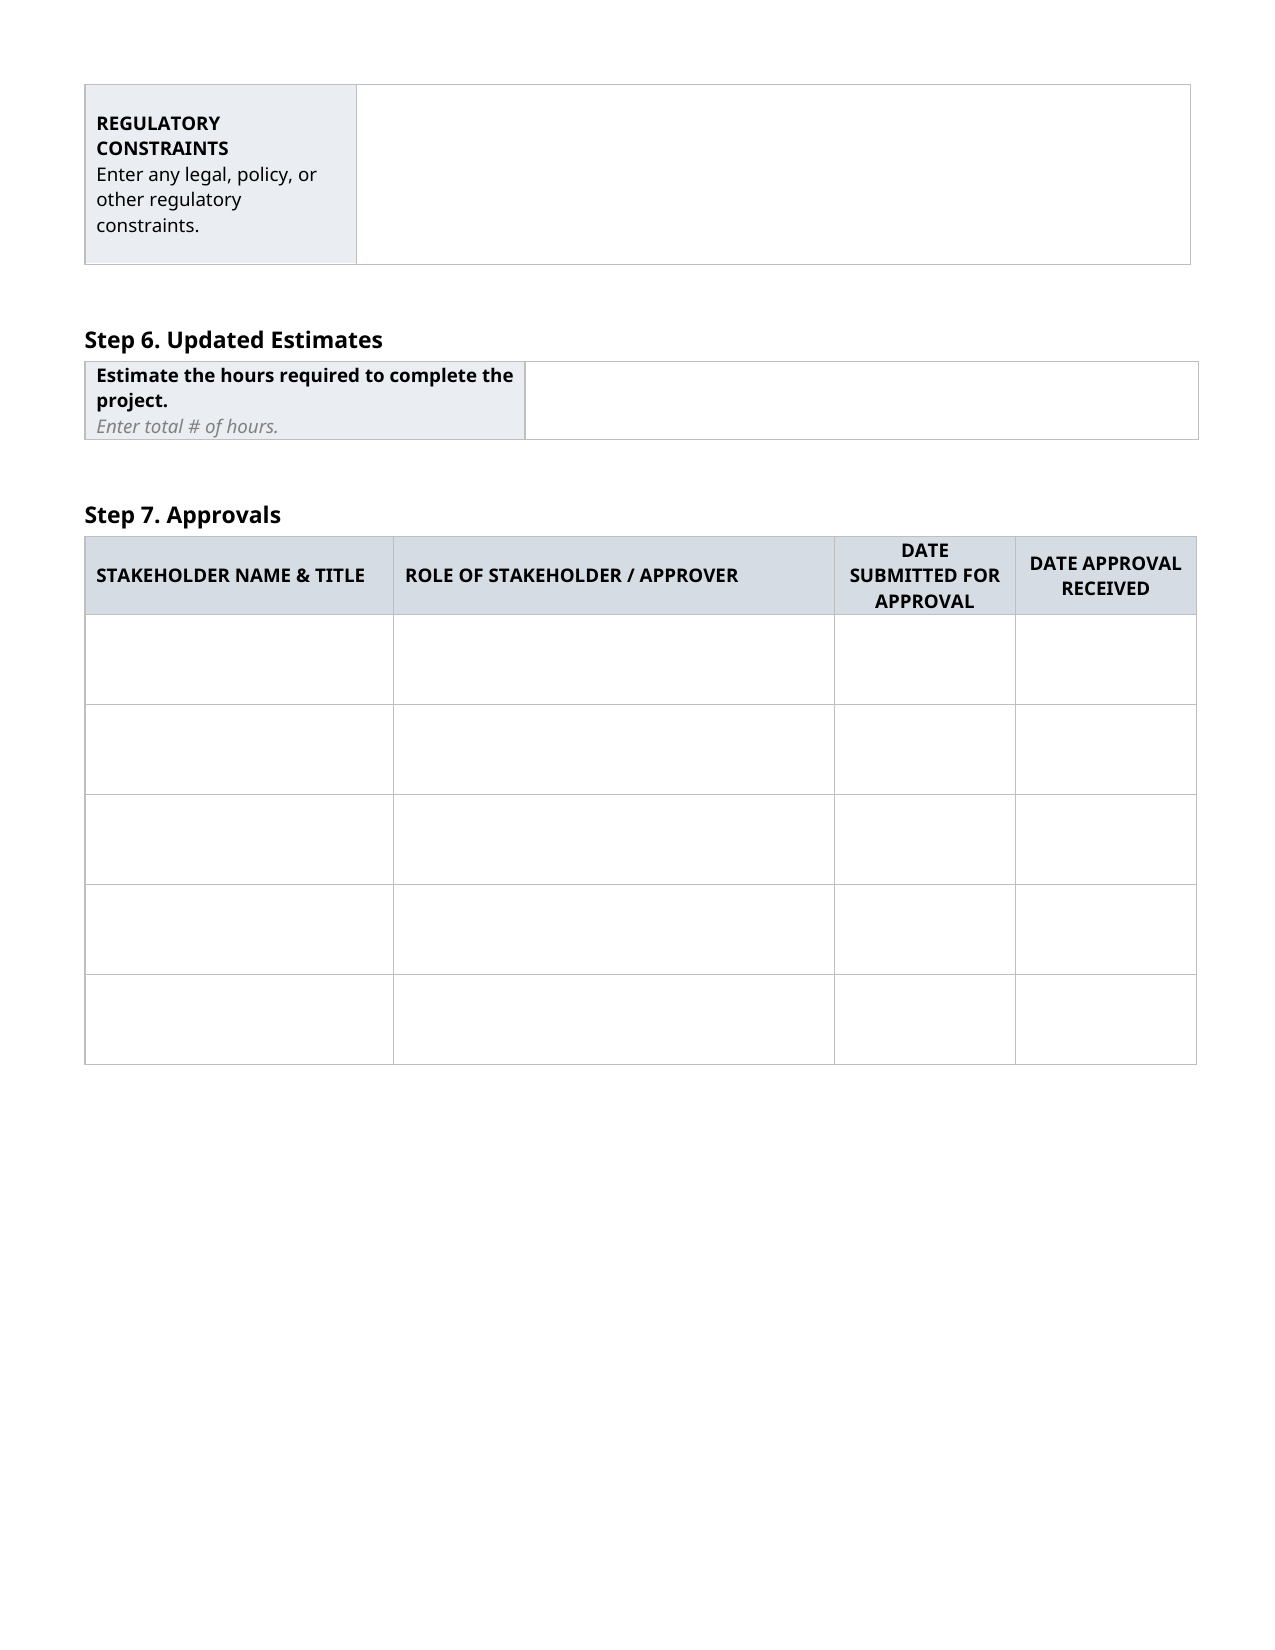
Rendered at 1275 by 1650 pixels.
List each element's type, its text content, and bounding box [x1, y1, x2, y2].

table_cell [1016, 975, 1196, 1064]
table_cell [86, 795, 393, 884]
table_cell [1016, 615, 1196, 704]
table_cell [835, 705, 1015, 794]
table_cell [86, 705, 393, 794]
table_header DATE SUBMITTED FOR APPROVAL [835, 537, 1015, 614]
table_cell [394, 975, 834, 1064]
table_header Estimate the hours required to complete the project. Enter total # of hours. [86, 362, 524, 439]
table_cell [1016, 885, 1196, 974]
subtitle Step 7. Approvals [84, 499, 1191, 530]
table_cell [1016, 795, 1196, 884]
table_cell REGULATORY CONSTRAINTS Enter any legal, policy, or other regulatory constraints. [86, 85, 356, 263]
table_cell [357, 85, 1190, 263]
table_cell [835, 795, 1015, 884]
table_cell [1016, 705, 1196, 794]
table_cell [86, 885, 393, 974]
table_cell [86, 975, 393, 1064]
table_cell [835, 615, 1015, 704]
table_cell [394, 615, 834, 704]
table_cell [394, 885, 834, 974]
table_cell [86, 615, 393, 704]
table_cell [394, 705, 834, 794]
table_header DATE APPROVAL RECEIVED [1016, 537, 1196, 614]
table_cell [394, 795, 834, 884]
table_header STAKEHOLDER NAME & TITLE [86, 537, 393, 614]
table_cell [835, 885, 1015, 974]
table_header [526, 362, 1198, 439]
table_header ROLE OF STAKEHOLDER / APPROVER [394, 537, 834, 614]
subtitle Step 6. Updated Estimates [84, 323, 1191, 355]
table_cell [835, 975, 1015, 1064]
